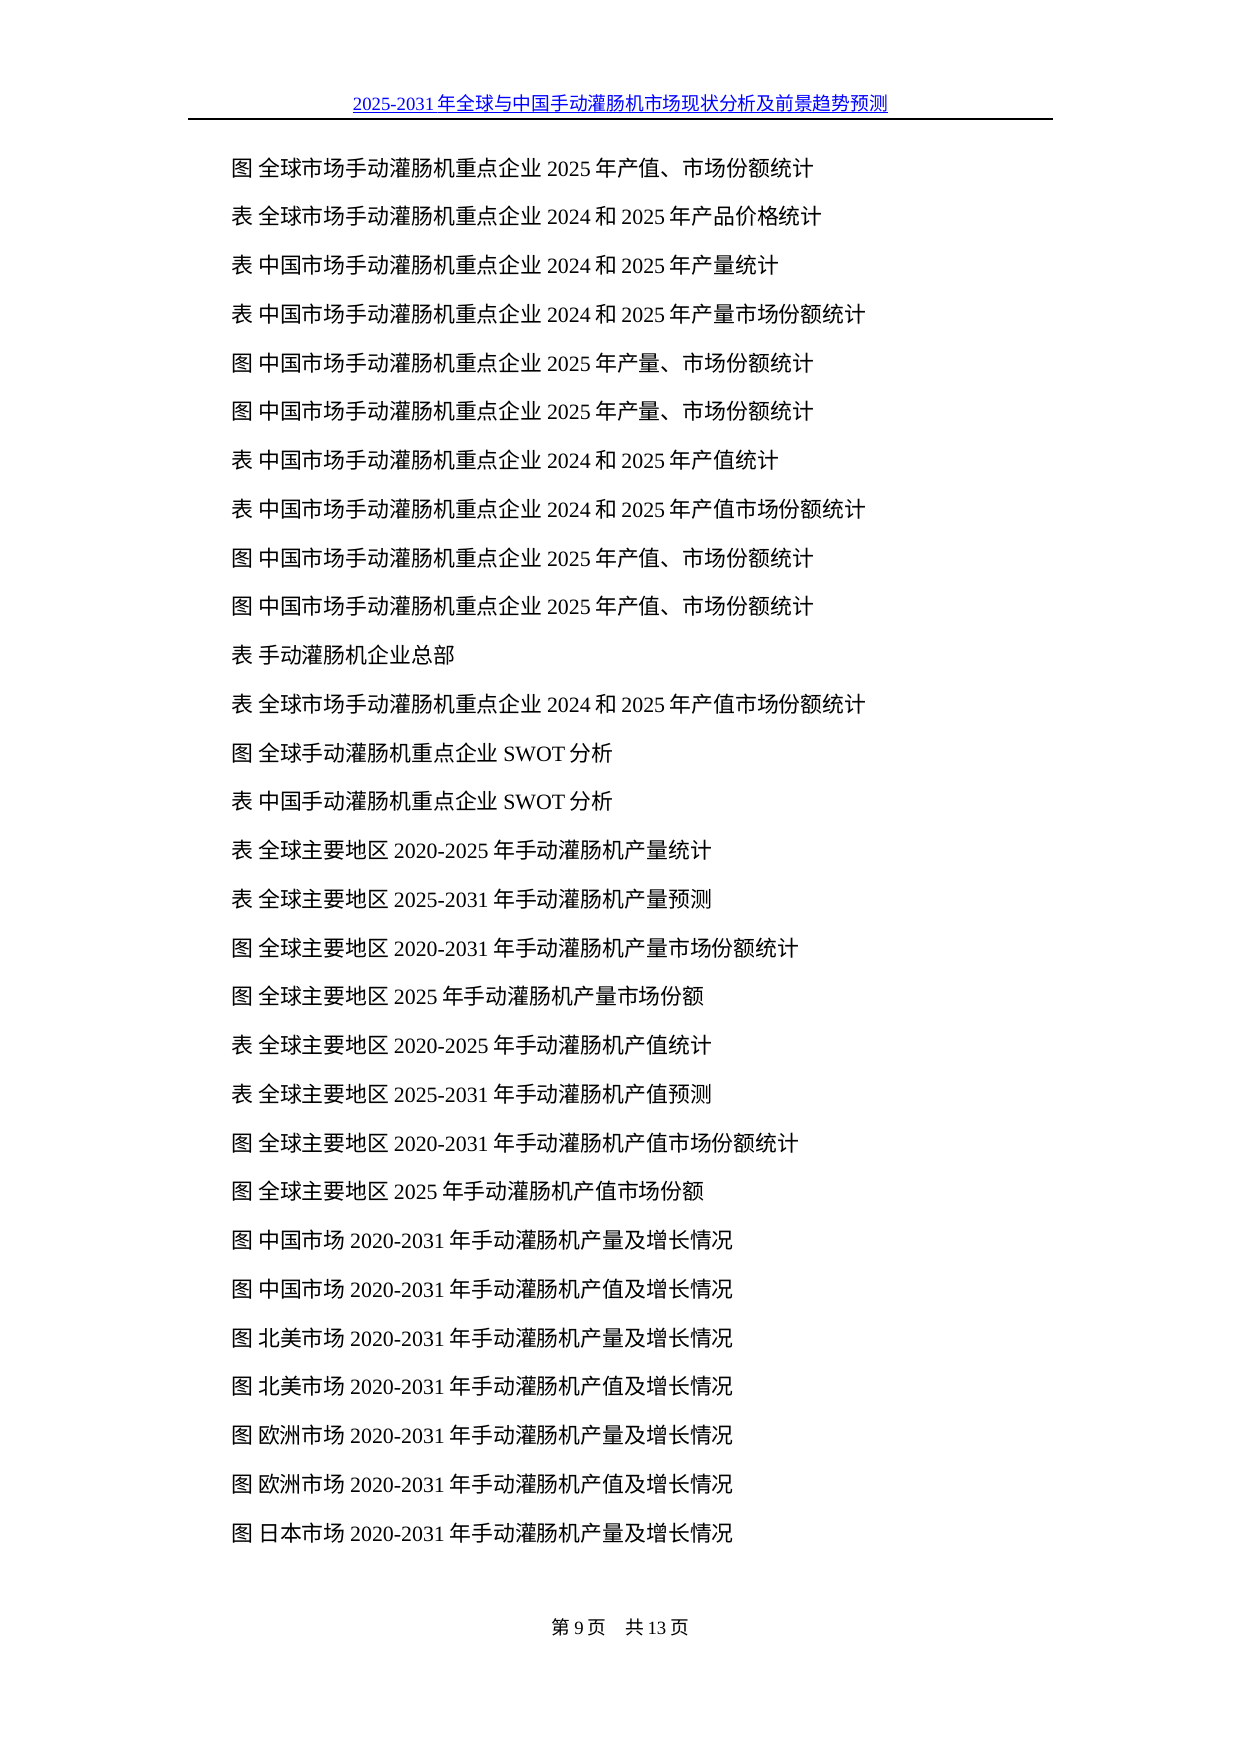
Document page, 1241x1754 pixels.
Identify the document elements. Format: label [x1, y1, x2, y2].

text [187, 150, 1053, 1548]
